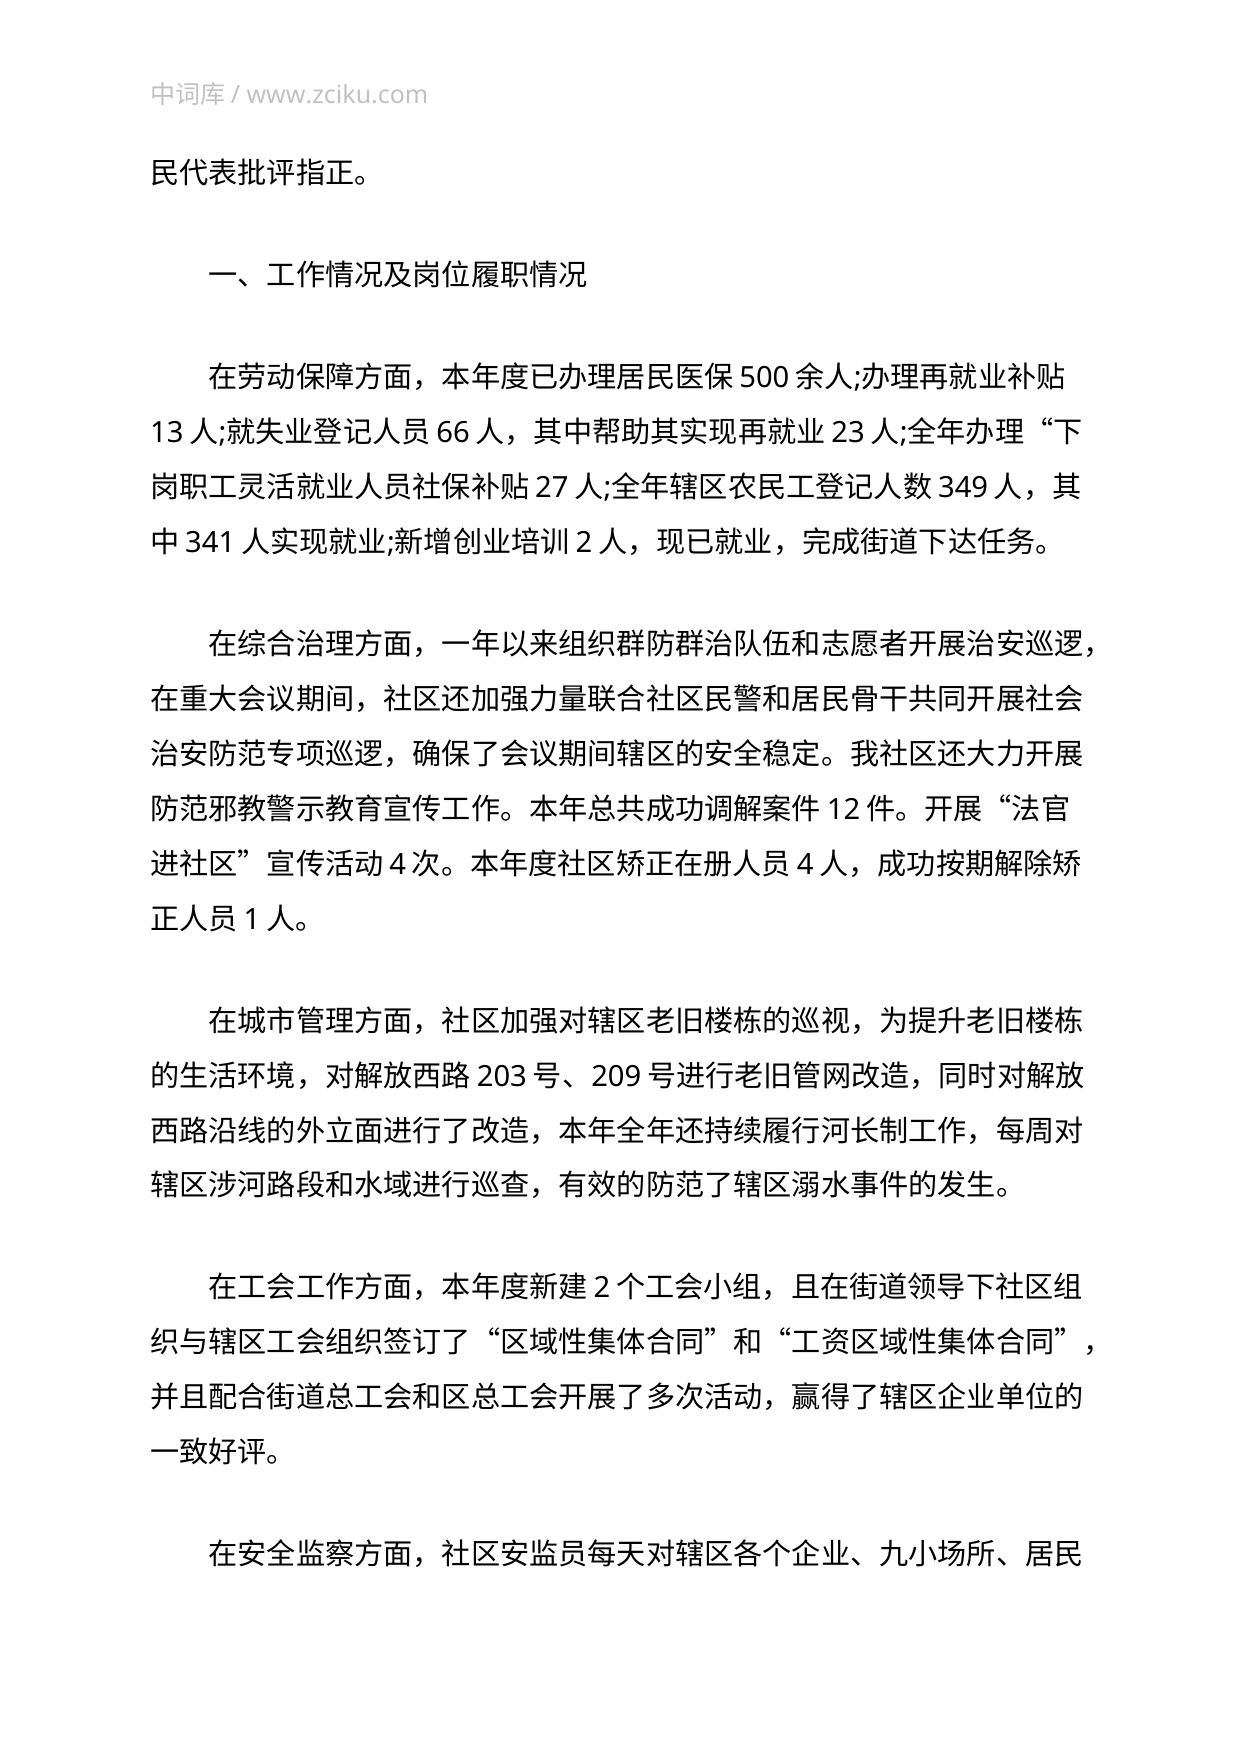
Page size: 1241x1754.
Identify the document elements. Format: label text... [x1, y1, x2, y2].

text 在工会工作方面，本年度新建2个工会小组，且在街道领导下社区组织与辖区工会组织签订了“区域性集体合同”和“工资区域性集体合同”，并且配合街道总工会和区总工会开展了多次活动，赢得了辖区企业单位的一致好评。 [150, 1264, 1090, 1471]
text 在劳动保障方面，本年度已办理居民医保500余人;办理再就业补贴13人;就失业登记人员66人，其中帮助其实现再就业23人;全年办理“下岗职工灵活就业人员社保补贴27人;全年辖区农民工登记人数349人，其中341人实现就业;新增创业培训2人，现已就业，完成街道下达任务。 [150, 353, 1090, 561]
text 在综合治理方面，一年以来组织群防群治队伍和志愿者开展治安巡逻，在重大会议期间，社区还加强力量联合社区民警和居民骨干共同开展社会治安防范专项巡逻，确保了会议期间辖区的安全稳定。我社区还大力开展防范邪教警示教育宣传工作。本年总共成功调解案件12件。开展“法官进社区”宣传活动4次。本年度社区矫正在册人员4人，成功按期解除矫正人员1人。 [150, 621, 1090, 938]
text 一、工作情况及岗位履职情况 [150, 252, 1090, 294]
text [150, 150, 1090, 192]
text 在城市管理方面，社区加强对辖区老旧楼栋的巡视，为提升老旧楼栋的生活环境，对解放西路203号、209号进行老旧管网改造，同时对解放西路沿线的外立面进行了改造，本年全年还持续履行河长制工作，每周对辖区涉河路段和水域进行巡查，有效的防范了辖区溺水事件的发生。 [150, 997, 1090, 1204]
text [150, 1530, 1090, 1573]
